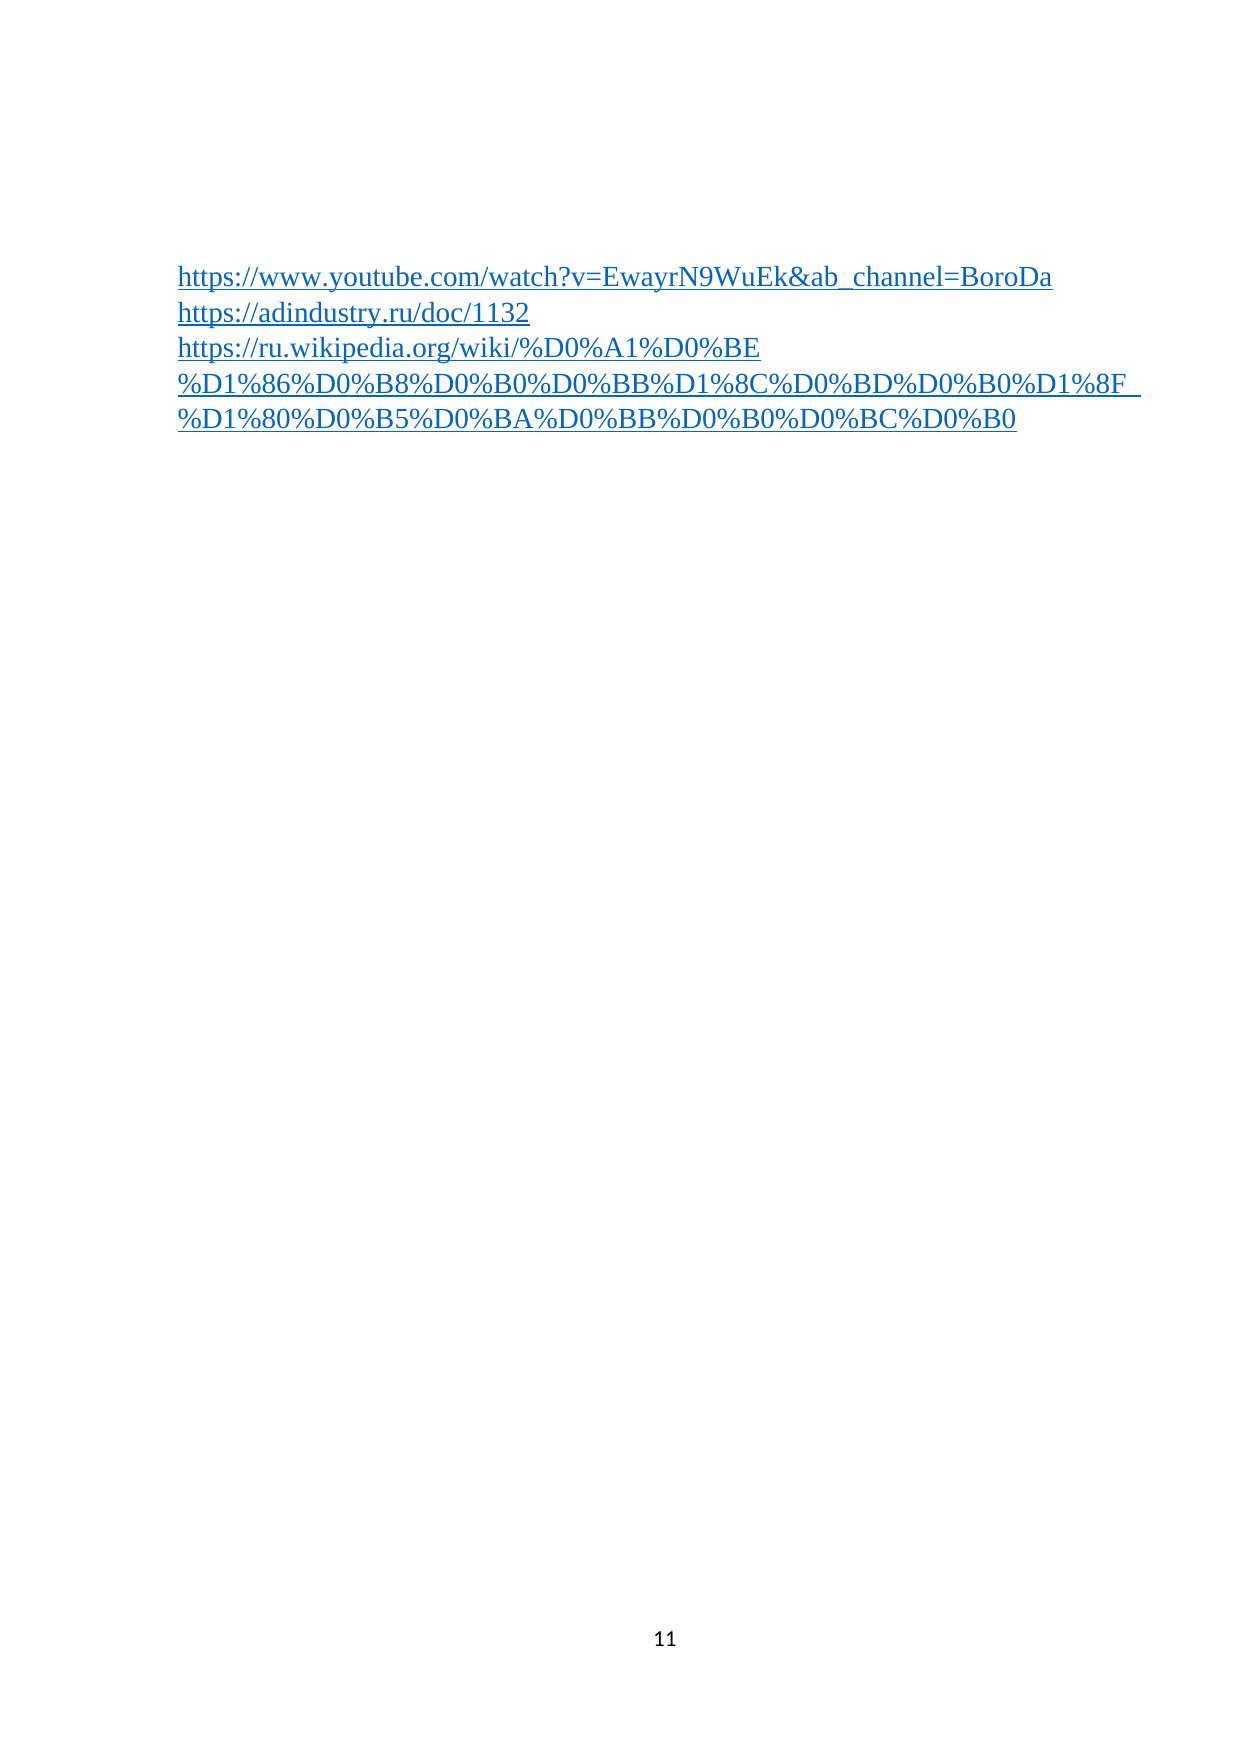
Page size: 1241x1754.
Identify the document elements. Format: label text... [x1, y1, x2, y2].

text https://ru.wikipedia.org/wiki/%D0%A1%D0%BE%D1%86%D0%B8%D0%B0%D0%BB%D1%8C%D0%BD%D0%B0%D1%8F_%D1%80%D0%B5%D0%BA%D0%BB%D0%B0%D0%BC%D0%B0 [177, 331, 1152, 435]
text https://www.youtube.com/watch?v=EwayrN9WuEk&ab_channel=BoroDa [177, 259, 1152, 293]
text https://adindustry.ru/doc/1132 [177, 295, 1152, 328]
